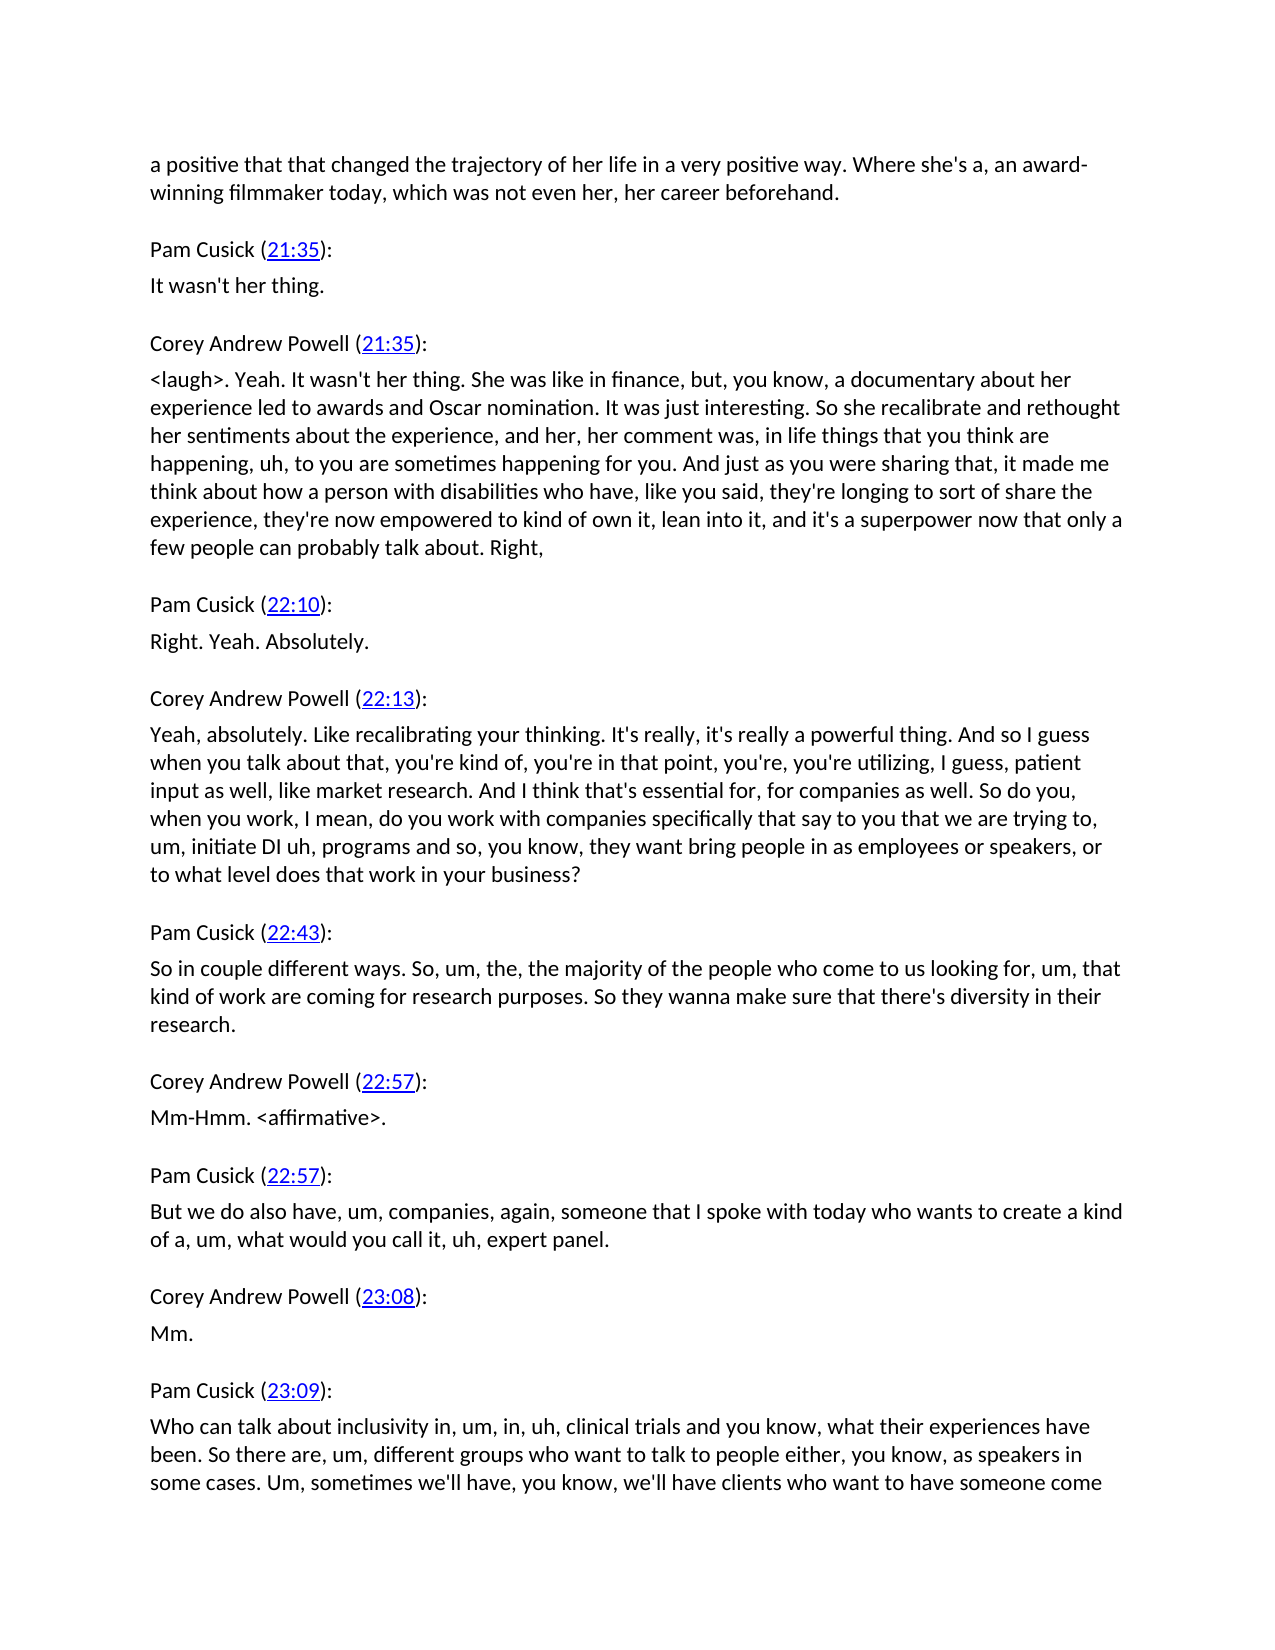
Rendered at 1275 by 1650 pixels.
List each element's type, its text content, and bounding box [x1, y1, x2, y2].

text Yeah, absolutely. Like recalibrating your thinking. It's really, it's really a powerful thing. And so I guess when you talk about that, you're kind of, you're in that point, you're, you're utilizing, I guess, patient input as well, like market research. And I think that's essential for, for companies as well. So do you, when you work, I mean, do you work with companies specifically that say to you that we are trying to, um, initiate DI uh, programs and so, you know, they want bring people in as employees or speakers, or to what level does that work in your business? [150, 720, 1125, 888]
text Pam Cusick (22:43): [150, 918, 1125, 946]
text Pam Cusick (23:09): [150, 1376, 1125, 1404]
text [150, 150, 1125, 206]
text Corey Andrew Powell (23:08): [150, 1282, 1125, 1310]
text Pam Cusick (22:10): [150, 590, 1125, 618]
text Mm. [150, 1319, 1125, 1347]
text Corey Andrew Powell (22:13): [150, 684, 1125, 712]
text Corey Andrew Powell (21:35): [150, 329, 1125, 357]
text So in couple different ways. So, um, the, the majority of the people who come to us looking for, um, that kind of work are coming for research purposes. So they wanna make sure that there's diversity in their research. [150, 954, 1125, 1038]
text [150, 1412, 1125, 1496]
text But we do also have, um, companies, again, someone that I spoke with today who wants to create a kind of a, um, what would you call it, uh, expert panel. [150, 1197, 1125, 1253]
text <laugh>. Yeah. It wasn't her thing. She was like in finance, but, you know, a documentary about her experience led to awards and Oscar nomination. It was just interesting. So she recalibrate and rethought her sentiments about the experience, and her, her comment was, in life things that you think are happening, uh, to you are sometimes happening for you. And just as you were sharing that, it made me think about how a person with disabilities who have, like you said, they're longing to sort of share the experience, they're now empowered to kind of own it, lean into it, and it's a superpower now that only a few people can probably talk about. Right, [150, 365, 1125, 561]
text Mm-Hmm. <affirmative>. [150, 1103, 1125, 1132]
text It wasn't her thing. [150, 272, 1125, 299]
text Pam Cusick (21:35): [150, 235, 1125, 263]
text Right. Yeah. Absolutely. [150, 627, 1125, 655]
text Corey Andrew Powell (22:57): [150, 1067, 1125, 1095]
text Pam Cusick (22:57): [150, 1161, 1125, 1189]
